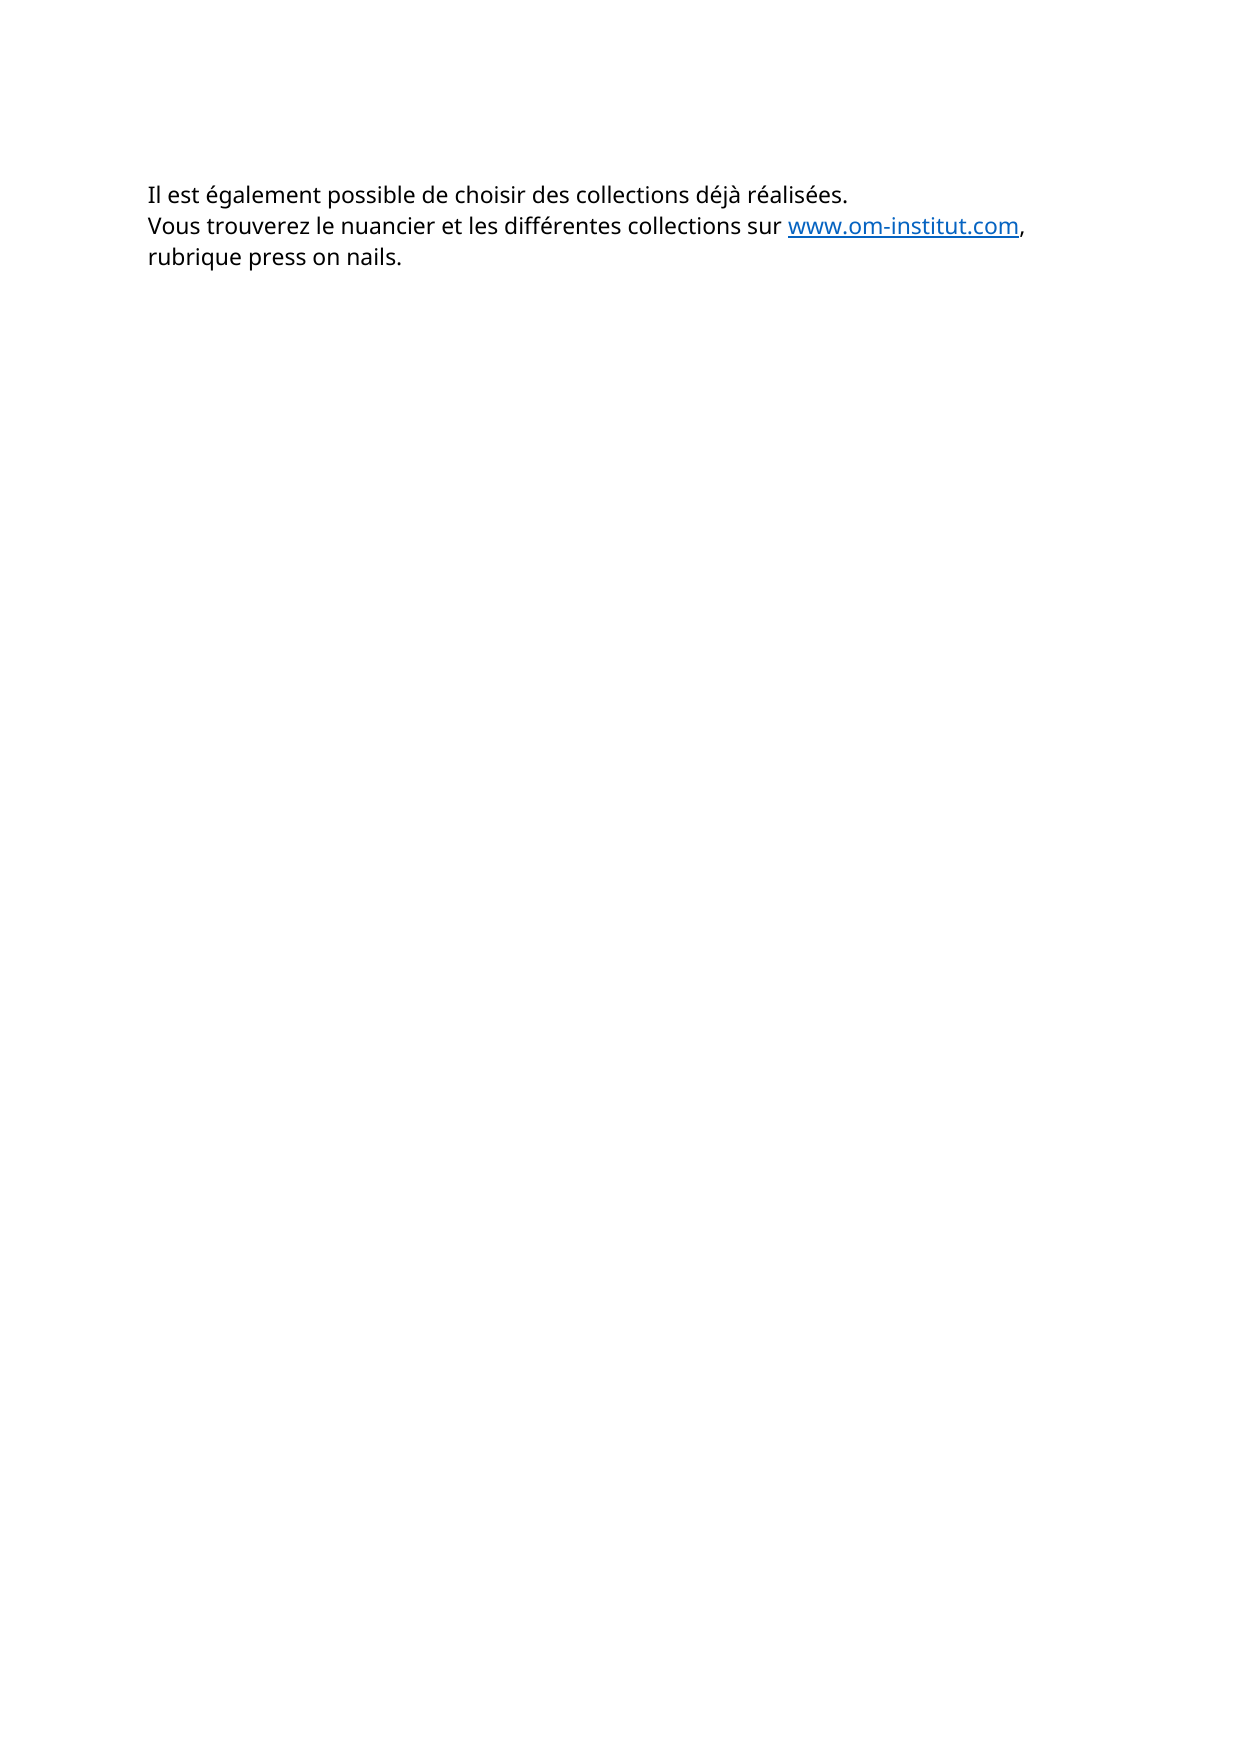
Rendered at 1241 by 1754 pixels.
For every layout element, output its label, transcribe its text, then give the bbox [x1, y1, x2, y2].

text Vous trouverez le nuancier et les différentes collections sur www.om-institut.com, rubrique press on nails. [148, 210, 1093, 273]
text Il est également possible de choisir des collections déjà réalisées. [148, 179, 1093, 210]
